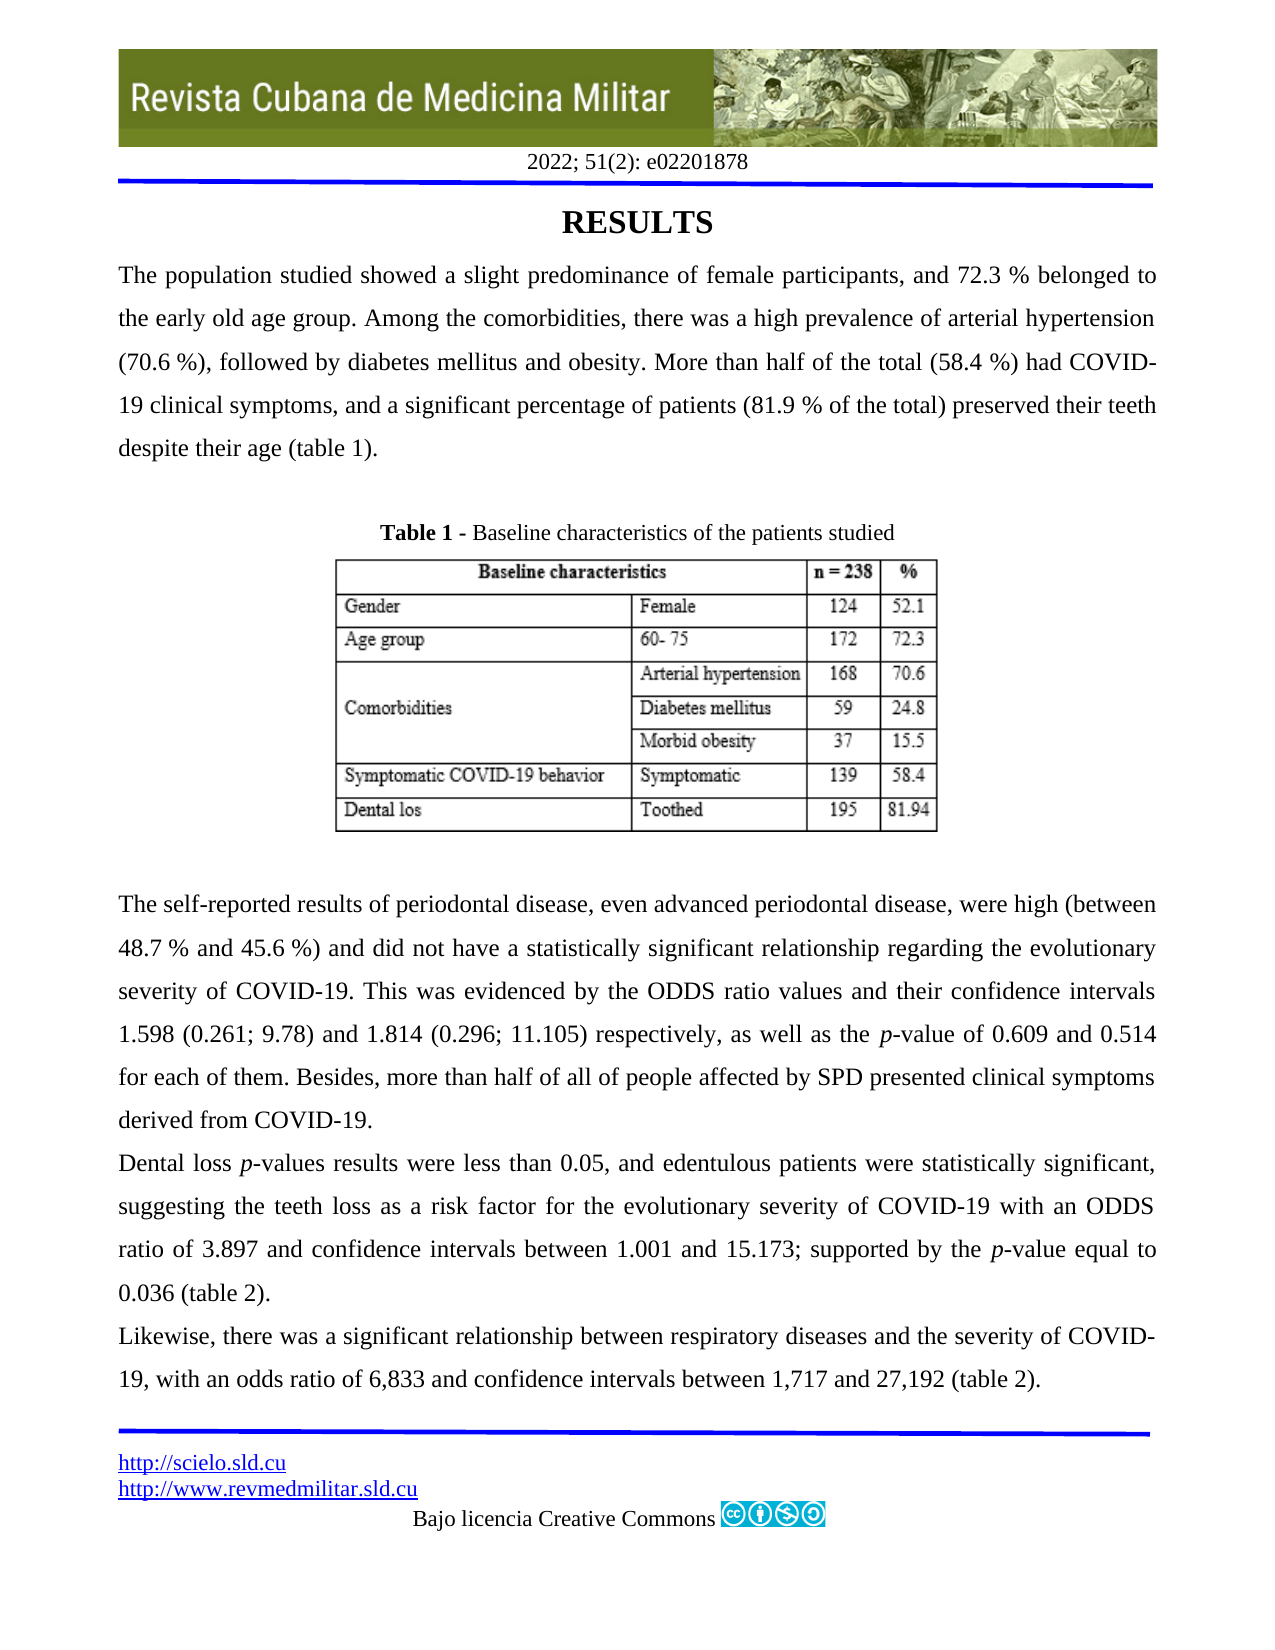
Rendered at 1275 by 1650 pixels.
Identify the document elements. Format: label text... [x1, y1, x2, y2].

text Dental loss p-values results were less than 0.05, and edentulous patients were statistically significant, suggesting the teeth loss as a risk factor for the evolutionary severity of COVID-19 with an ODDS ratio of 3.897 and confidence intervals between 1.001 and 15.173; supported by the p-value equal to 0.036 (table 2). [118, 1148, 1157, 1306]
text The population studied showed a slight predominance of female participants, and 72.3 % belonged to the early old age group. Among the comorbidities, there was a high prevalence of arterial hypertension (70.6 %), followed by diabetes mellitus and obesity. More than half of the total (58.4 %) had COVID-19 clinical symptoms, and a significant percentage of patients (81.9 % of the total) preserved their teeth despite their age (table 1). [118, 260, 1157, 462]
text The self-reported results of periodontal disease, even advanced periodontal disease, were high (between 48.7 % and 45.6 %) and did not have a statistically significant relationship regarding the evolutionary severity of COVID-19. This was evidenced by the ODDS ratio values and their confidence intervals 1.598 (0.261; 9.78) and 1.814 (0.296; 11.105) respectively, as well as the p-value of 0.609 and 0.514 for each of them. Besides, more than half of all of people affected by SPD presented clinical symptoms derived from COVID-19. [118, 889, 1157, 1134]
text RESULTS [118, 203, 1157, 241]
picture [334, 558, 941, 832]
text Table 1 - Baseline characteristics of the patients studied [118, 519, 1157, 545]
picture [720, 1501, 826, 1527]
text Likewise, there was a significant relationship between respiratory diseases and the severity of COVID-19, with an odds ratio of 6,833 and confidence intervals between 1,717 and 27,192 (table 2). [118, 1321, 1157, 1393]
picture [118, 49, 1158, 147]
